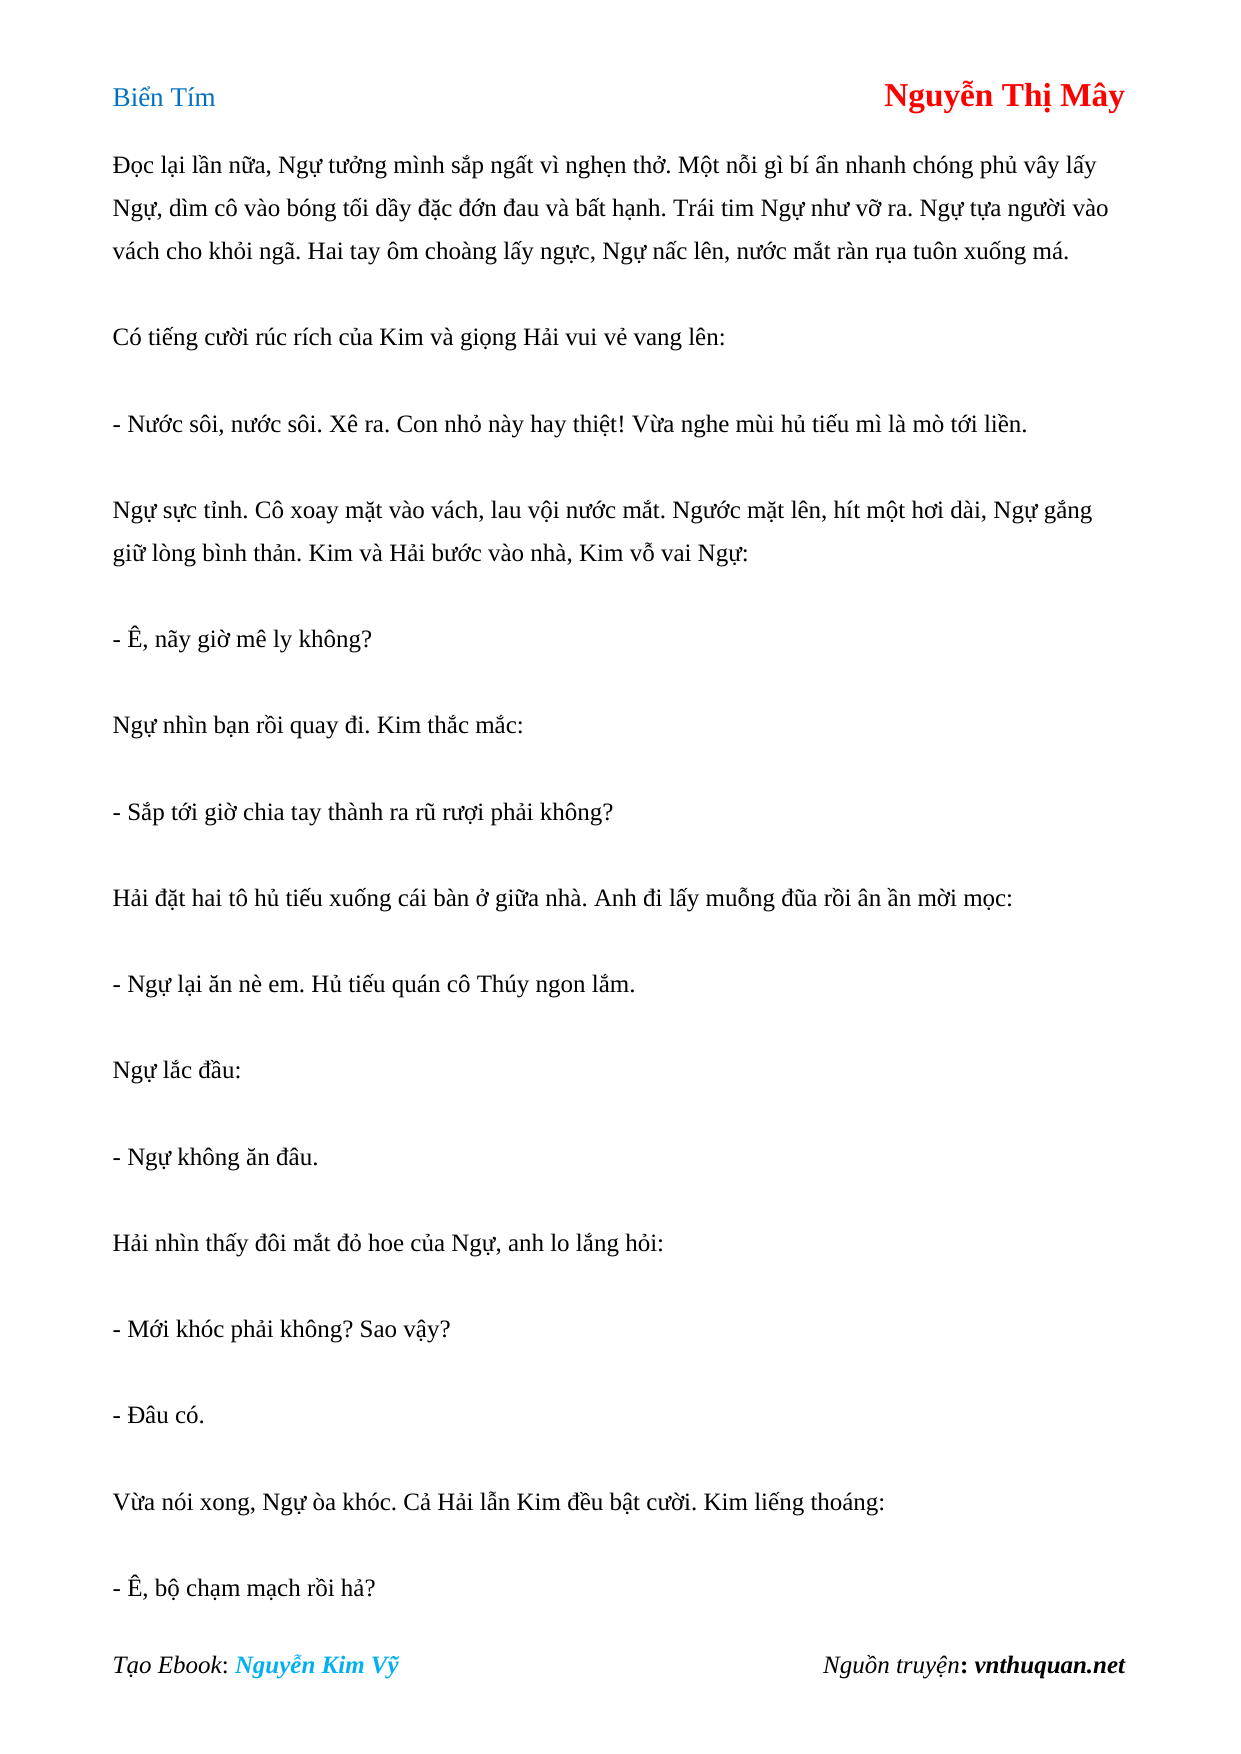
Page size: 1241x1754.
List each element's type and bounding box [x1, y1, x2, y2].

text [112, 150, 1128, 1602]
